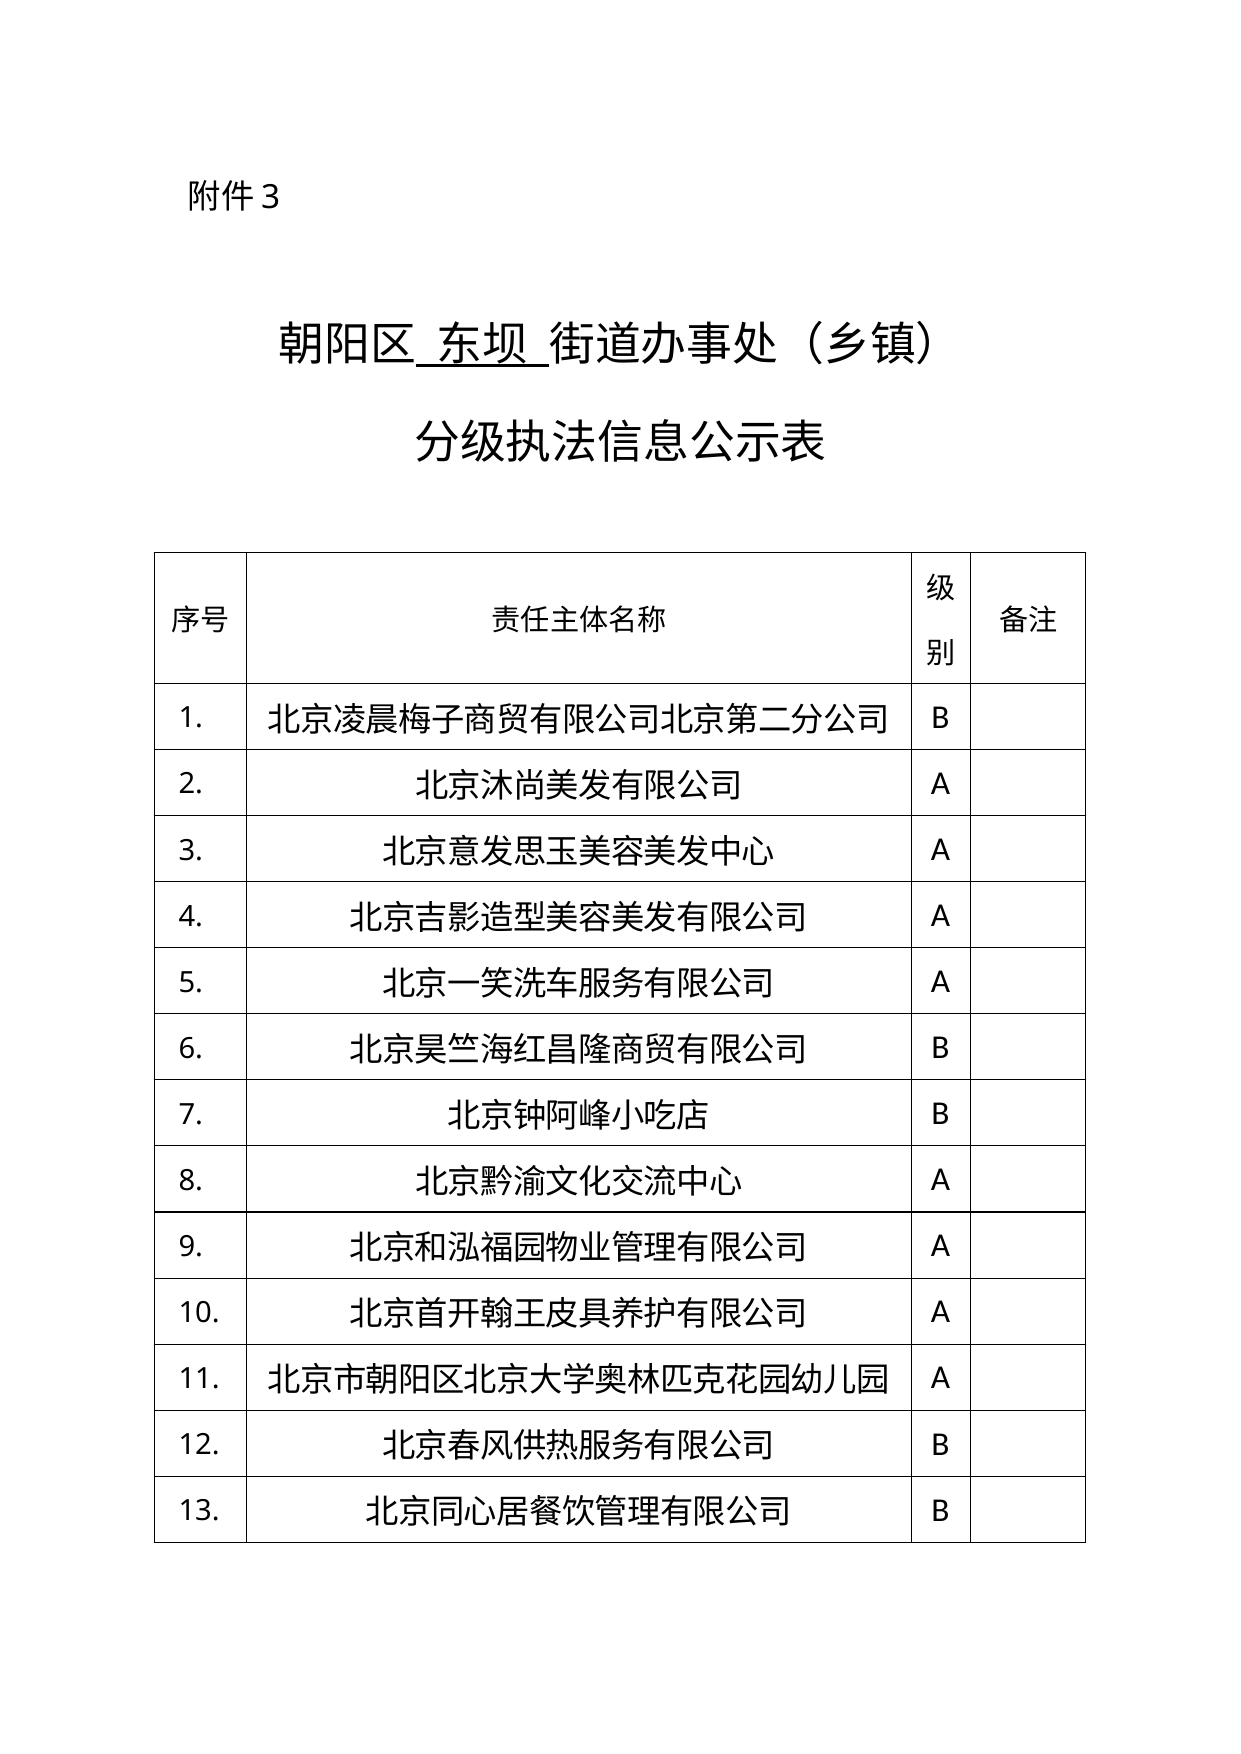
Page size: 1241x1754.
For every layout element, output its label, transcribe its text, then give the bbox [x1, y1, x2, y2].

table_cell [155, 882, 246, 947]
table_cell [155, 1146, 246, 1211]
table_cell [971, 1213, 1085, 1277]
table_cell [155, 1345, 246, 1409]
table_cell 北京意发思玉美容美发中心 [247, 816, 911, 881]
table_cell [971, 1477, 1085, 1542]
table_header 序号 [155, 553, 246, 683]
table_cell [155, 1014, 246, 1079]
table_cell 北京春风供热服务有限公司 [247, 1411, 911, 1476]
table_cell [155, 750, 246, 815]
text 朝阳区 东坝 街道办事处（乡镇） [187, 292, 1053, 389]
table_cell [155, 948, 246, 1013]
table_cell [971, 1014, 1085, 1079]
table_cell [971, 1345, 1085, 1409]
table_cell [155, 1213, 246, 1277]
table_cell [971, 1146, 1085, 1211]
table_cell 北京同心居餐饮管理有限公司 [247, 1477, 911, 1542]
table_cell A [912, 1345, 970, 1409]
table_cell 北京昊竺海红昌隆商贸有限公司 [247, 1014, 911, 1079]
table_cell 北京钟阿峰小吃店 [247, 1080, 911, 1145]
table_cell 北京沐尚美发有限公司 [247, 750, 911, 815]
text 附件3 [187, 162, 1053, 227]
table_cell A [912, 816, 970, 881]
table_cell [971, 1411, 1085, 1476]
table_cell 北京吉影造型美容美发有限公司 [247, 882, 911, 947]
table_cell A [912, 1146, 970, 1211]
table_cell 北京首开翰王皮具养护有限公司 [247, 1279, 911, 1343]
table_cell A [912, 948, 970, 1013]
table_header 责任主体名称 [247, 553, 911, 683]
table_cell A [912, 882, 970, 947]
table_cell [155, 1477, 246, 1542]
table_cell [155, 684, 246, 749]
table_header 级别 [912, 553, 970, 683]
table_cell [155, 816, 246, 881]
table_cell [155, 1411, 246, 1476]
table_cell 北京和泓福园物业管理有限公司 [247, 1213, 911, 1277]
table_header 备注 [971, 553, 1085, 683]
table_cell [971, 948, 1085, 1013]
table_cell [971, 684, 1085, 749]
table_cell [155, 1279, 246, 1343]
table_cell 北京凌晨梅子商贸有限公司北京第二分公司 [247, 684, 911, 749]
table_cell [971, 882, 1085, 947]
table_cell [971, 1080, 1085, 1145]
table_cell B [912, 1411, 970, 1476]
table_cell B [912, 1477, 970, 1542]
table_cell [971, 1279, 1085, 1343]
table_cell B [912, 684, 970, 749]
table_cell [155, 1080, 246, 1145]
table_cell 北京市朝阳区北京大学奥林匹克花园幼儿园 [247, 1345, 911, 1409]
table_cell B [912, 1080, 970, 1145]
table_cell [971, 750, 1085, 815]
table_cell 北京一笑洗车服务有限公司 [247, 948, 911, 1013]
table_cell [971, 816, 1085, 881]
table_cell 北京黔渝文化交流中心 [247, 1146, 911, 1211]
table_cell A [912, 750, 970, 815]
table_cell A [912, 1213, 970, 1277]
table_cell A [912, 1279, 970, 1343]
table_cell B [912, 1014, 970, 1079]
text 分级执法信息公示表 [187, 389, 1053, 487]
